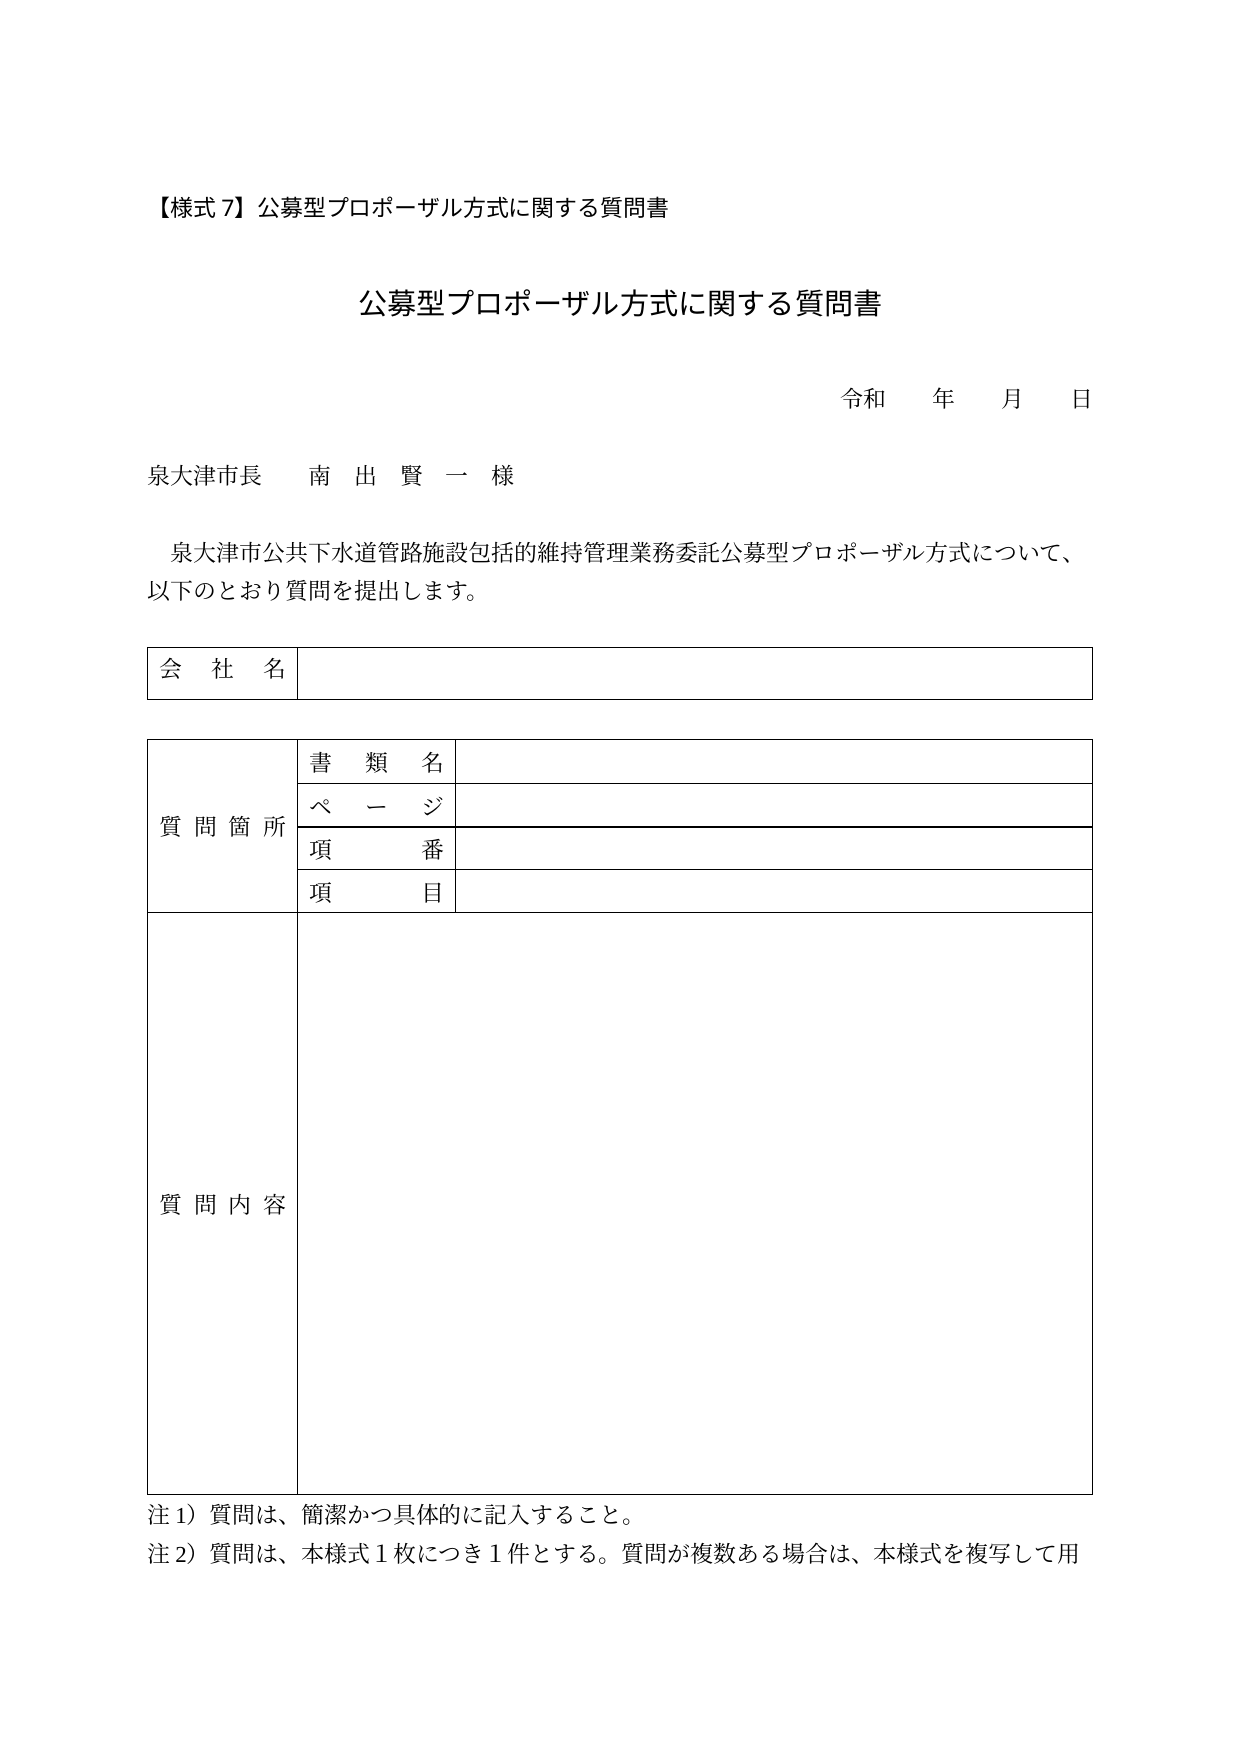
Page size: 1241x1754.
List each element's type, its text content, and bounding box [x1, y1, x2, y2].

table_cell [456, 870, 1092, 912]
table_header 会社名 [148, 648, 297, 699]
table_header [298, 648, 1092, 699]
table_cell [298, 913, 1092, 1493]
table_cell 項番 [298, 828, 455, 869]
table_header [456, 740, 1092, 783]
table_header 質問箇所 [148, 740, 297, 912]
table_header 書類名 [298, 740, 455, 783]
subtitle 【様式7】公募型プロポーザル方式に関する質問書 [148, 187, 1092, 225]
table_cell 項目 [298, 870, 455, 912]
text 令和 年 月 日 [148, 378, 1093, 417]
text 泉大津市公共下水道管路施設包括的維持管理業務委託公募型プロポーザル方式について、以下のとおり質問を提出します。 [148, 532, 1092, 608]
text 注1）質問は、簡潔かつ具体的に記入すること。 [148, 1495, 1092, 1533]
table_cell ページ [298, 784, 455, 826]
text 公募型プロポーザル方式に関する質問書 [148, 263, 1092, 340]
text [148, 1533, 1092, 1571]
table_cell [456, 784, 1092, 826]
table_cell [456, 828, 1092, 869]
text 泉大津市長 南 出 賢 一 様 [148, 455, 1092, 493]
table_cell 質問内容 [148, 913, 297, 1493]
